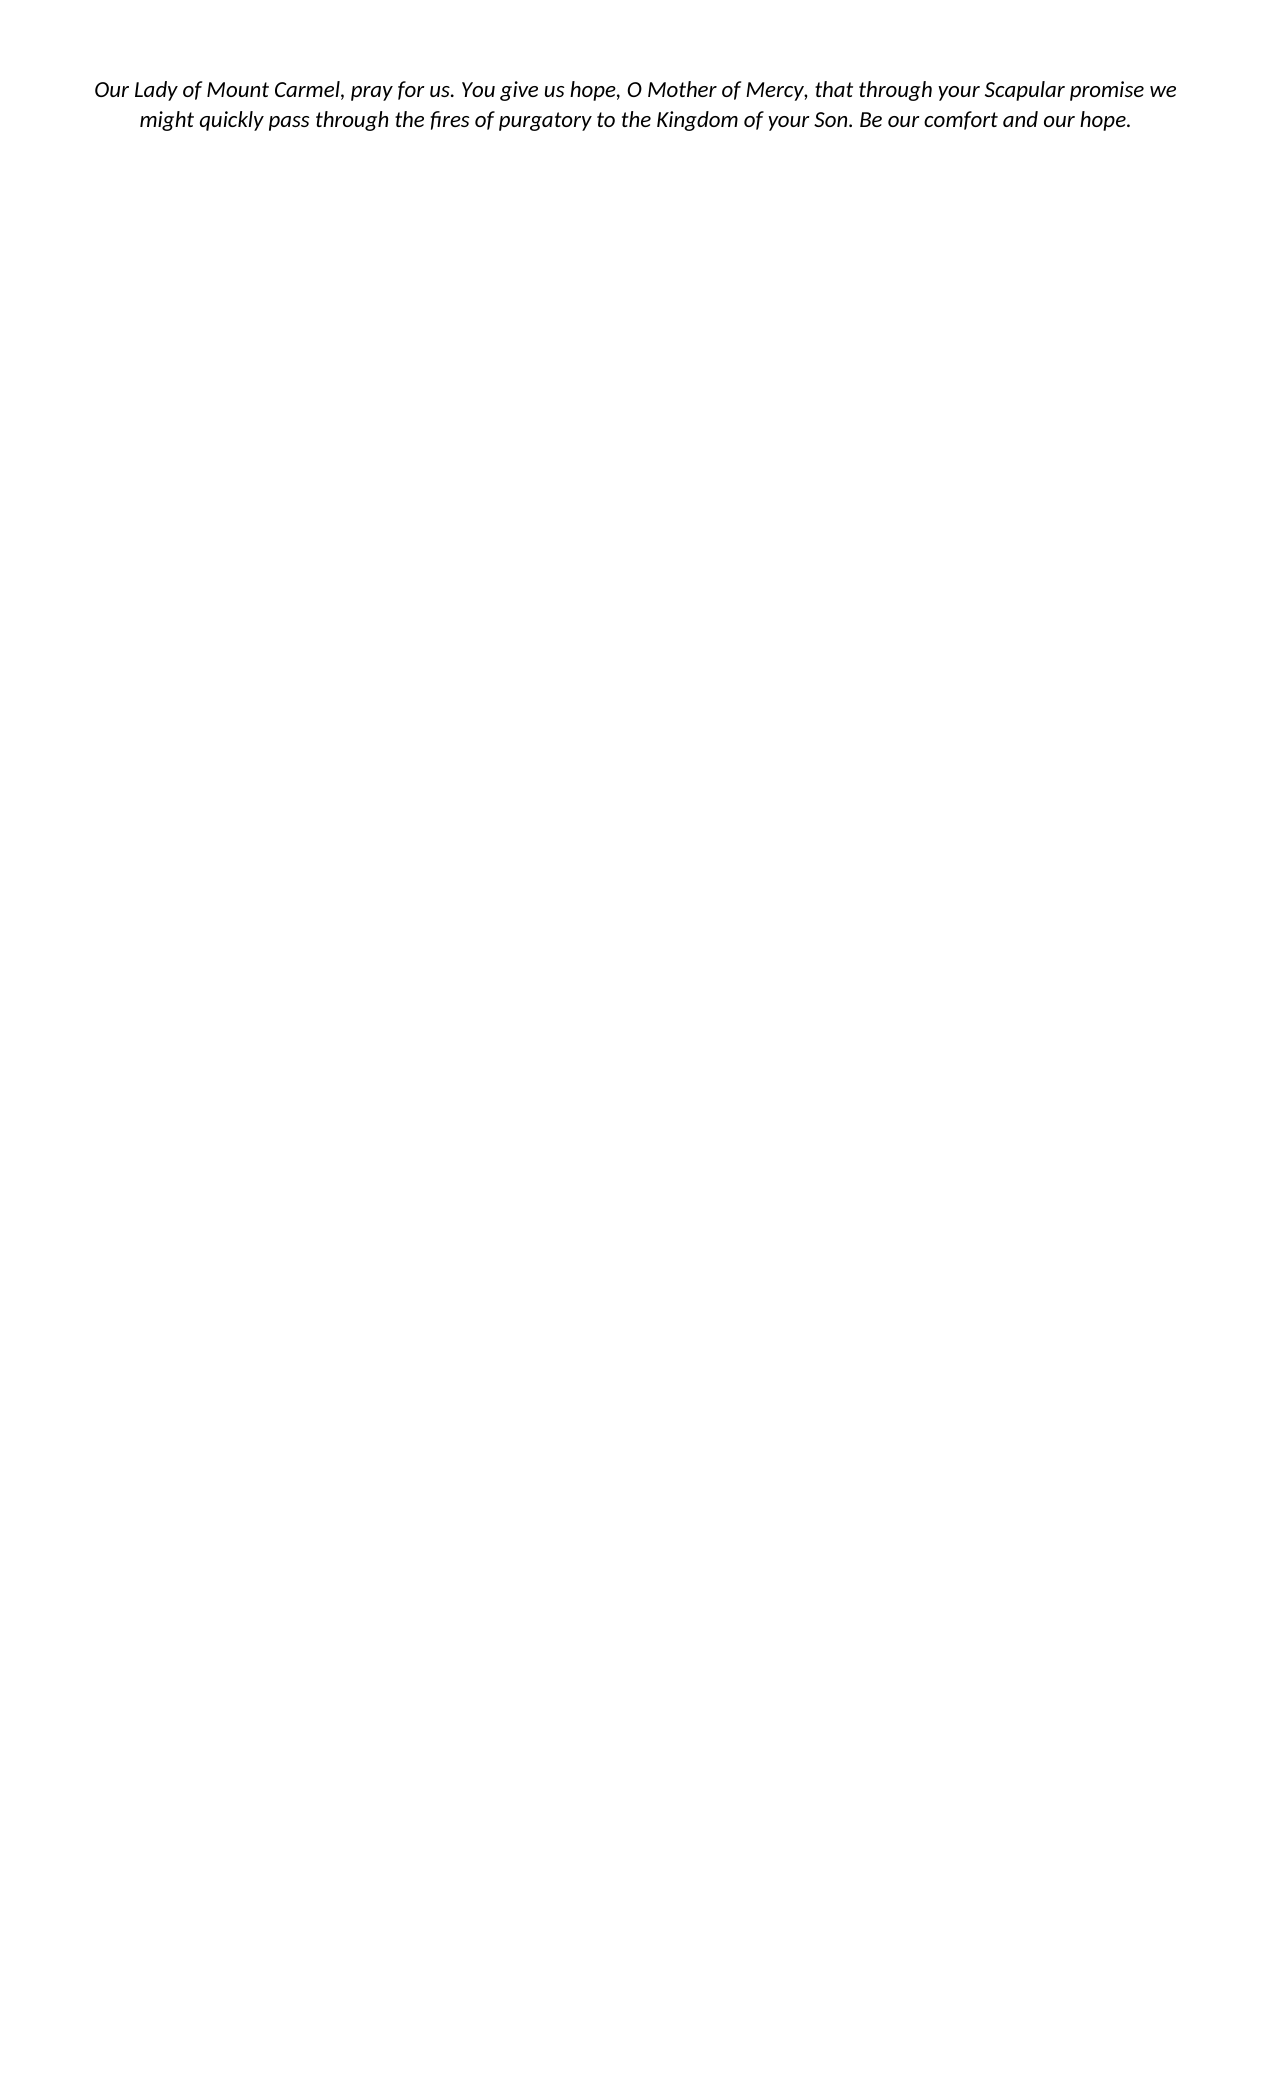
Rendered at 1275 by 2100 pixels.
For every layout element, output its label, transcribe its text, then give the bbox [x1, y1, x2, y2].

text Our Lady of Mount Carmel, pray for us. You give us hope, O Mother of Mercy, that through your Scapular promise we might quickly pass through the fires of purgatory to the Kingdom of your Son. Be our comfort and our hope. [75, 75, 1200, 133]
